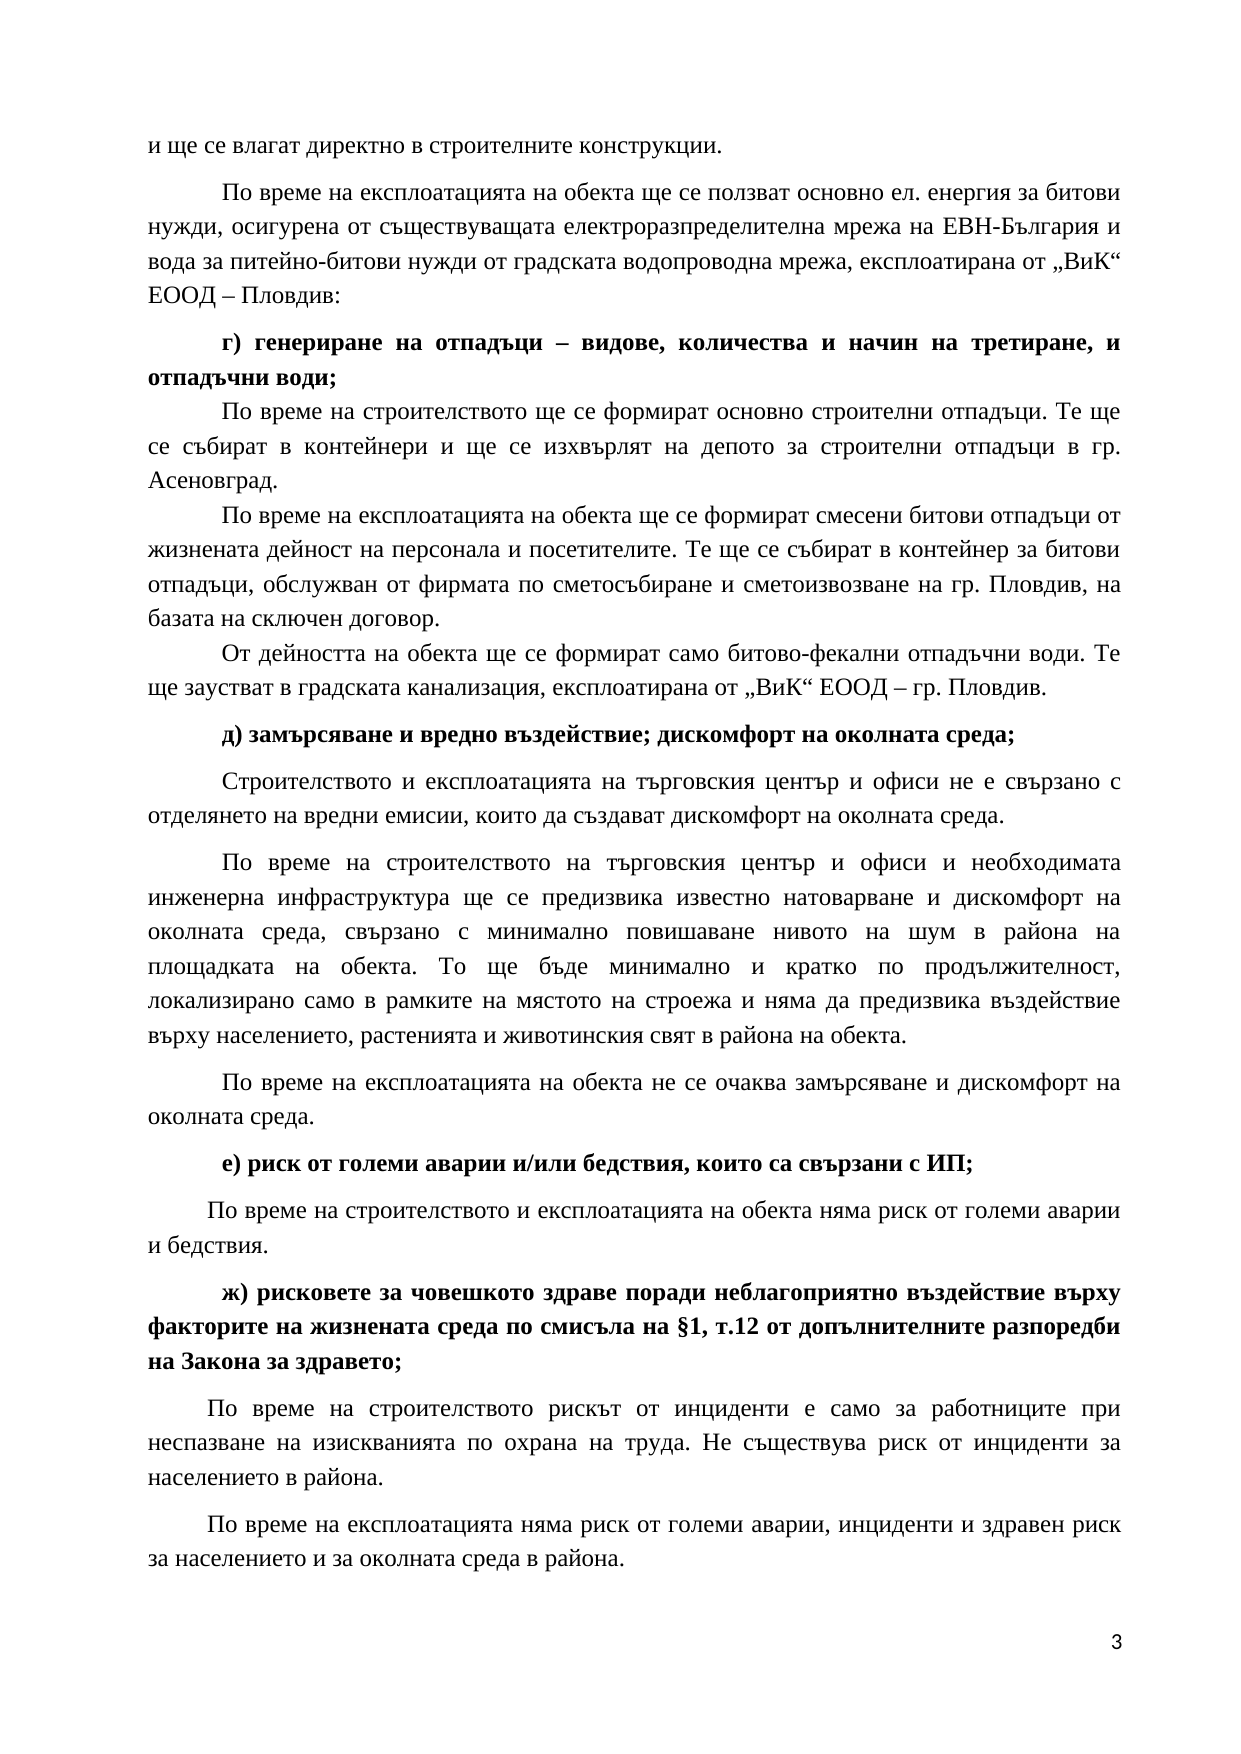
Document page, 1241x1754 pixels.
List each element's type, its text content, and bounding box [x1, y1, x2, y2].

text По време на строителството рискът от инциденти е само за работниците при неспазване на изискванията по охрана на труда. Не съществува риск от инциденти за населението в района. [148, 1393, 1122, 1490]
text По време на експлоатацията няма риск от големи аварии, инциденти и здравен риск за населението и за околната среда в района. [148, 1509, 1122, 1572]
list е) риск от големи аварии и/или бедствия, които са свързани с ИП; [148, 1148, 1122, 1177]
text По време на строителството на търговския център и офиси и необходимата инженерна инфраструктура ще се предизвика известно натоварване и дискомфорт на околната среда, свързано с минимално повишаване нивото на шум в района на площадката на обекта. То ще бъде минимално и кратко по продължителност, локализирано само в рамките на мястото на строежа и няма да предизвика въздействие върху населението, растенията и животинския свят в района на обекта. [148, 847, 1122, 1049]
text По време на експлоатацията на обекта не се очаква замърсяване и дискомфорт на околната среда. [148, 1067, 1122, 1130]
list г) генериране на отпадъци – видове, количества и начин на третиране, и отпадъчни води; [148, 327, 1122, 391]
list д) замърсяване и вредно въздействие; дискомфорт на околната среда; [148, 719, 1122, 748]
text От дейността на обекта ще се формират само битово-фекални отпадъчни води. Те ще заустват в градската канализация, експлоатирана от „ВиК“ ЕООД – гр. Пловдив. [148, 638, 1122, 701]
list По време на строителството и експлоатацията на обекта няма риск от големи аварии и бедствия. [148, 1195, 1122, 1258]
list ж) рисковете за човешкото здраве поради неблагоприятно въздействие върху факторите на жизнената среда по смисъла на §1, т.12 от допълнителните разпоредби на Закона за здравето; [148, 1277, 1122, 1374]
list По време на експлоатацията на обекта ще се ползват основно ел. енергия за битови нужди, осигурена от съществуващата електроразпределителна мрежа на ЕВН-България и вода за питейно-битови нужди от градската водопроводна мрежа, експлоатирана от „ВиК“ ЕООД – Пловдив: [148, 177, 1122, 309]
text По време на експлоатацията на обекта ще се формират смесени битови отпадъци от жизнената дейност на персонала и посетителите. Те ще се събират в контейнер за битови отпадъци, обслужван от фирмата по сметосъбиране и сметоизвозване на гр. Пловдив, на базата на сключен договор. [148, 500, 1122, 632]
text По време на строителството ще се формират основно строителни отпадъци. Те ще се събират в контейнери и ще се изхвърлят на депото за строителни отпадъци в гр. Асеновград. [148, 396, 1122, 494]
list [148, 130, 1122, 159]
text Строителството и експлоатацията на търговския център и офиси не е свързано с отделянето на вредни емисии, които да създават дискомфорт на околната среда. [148, 766, 1122, 829]
